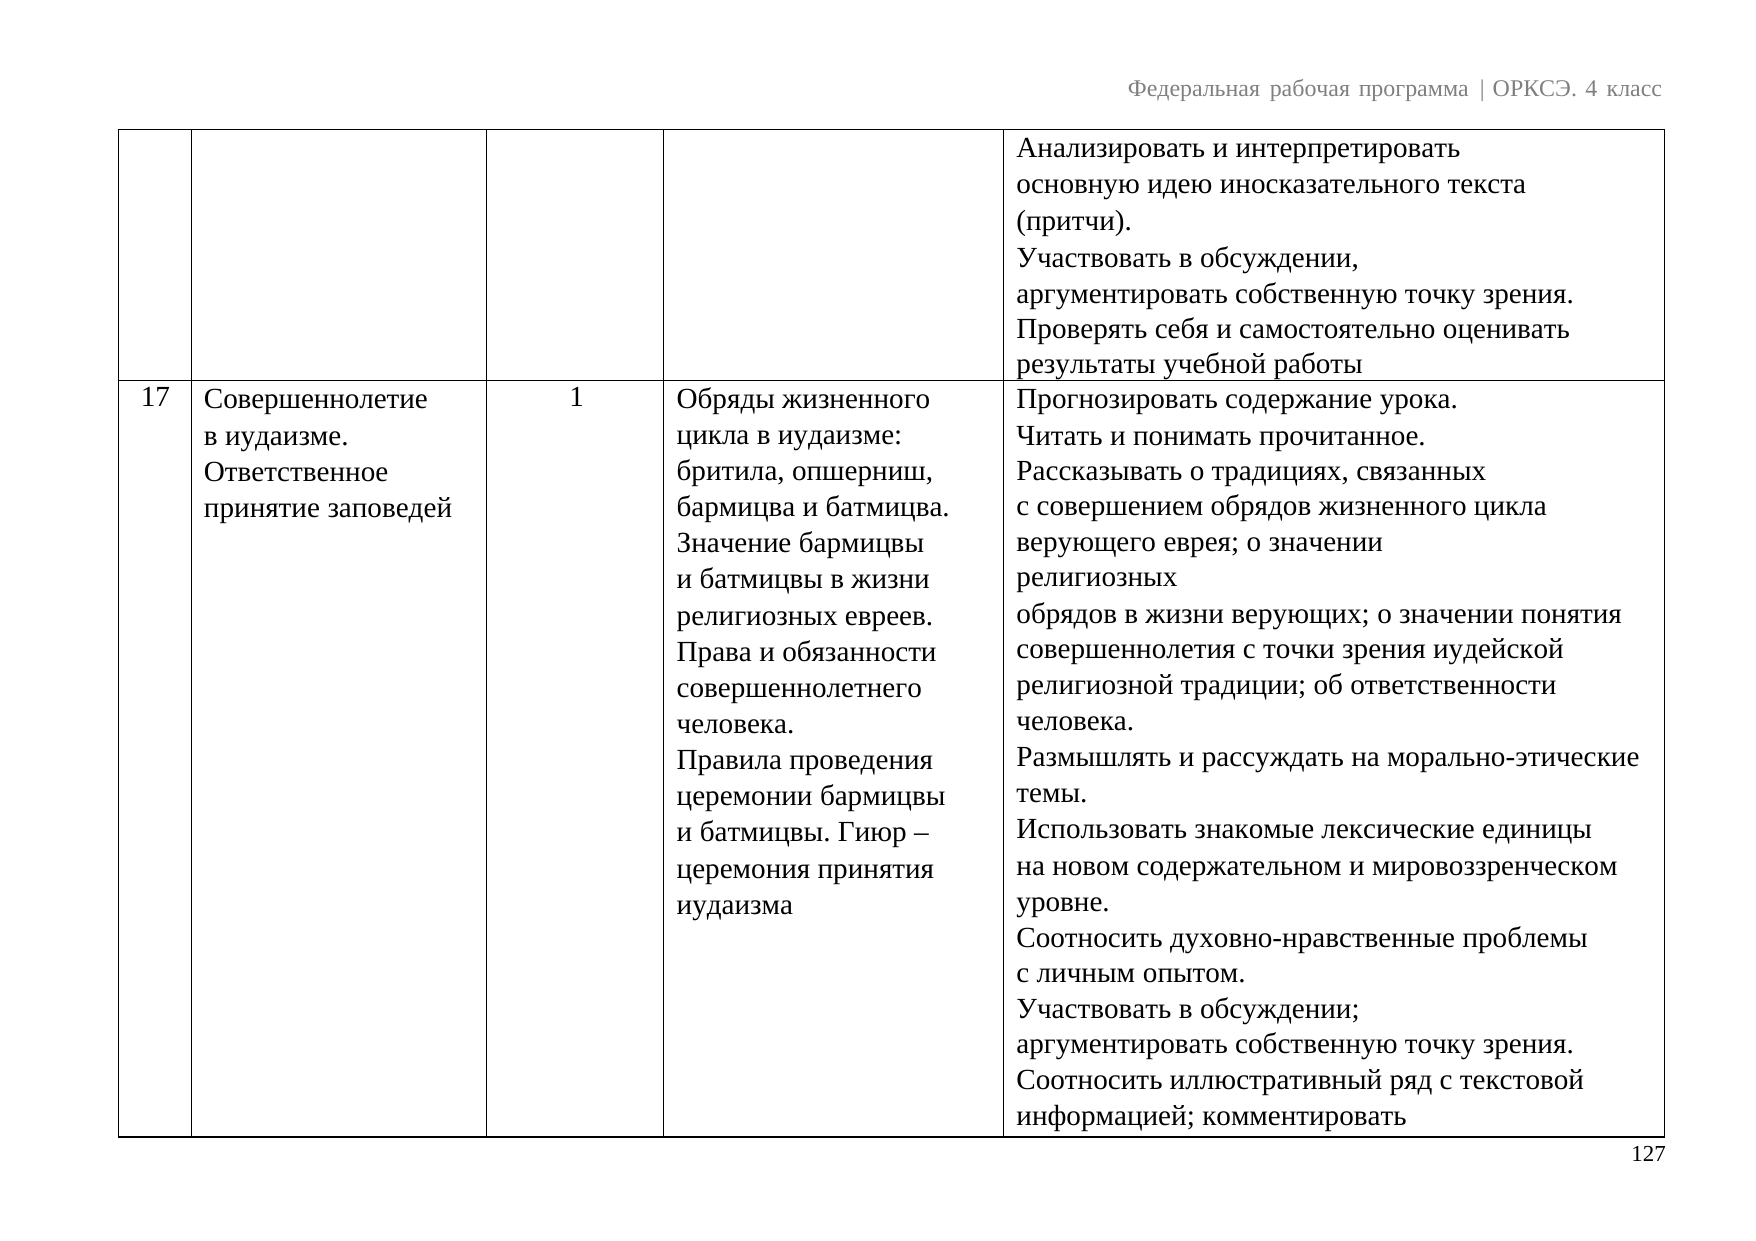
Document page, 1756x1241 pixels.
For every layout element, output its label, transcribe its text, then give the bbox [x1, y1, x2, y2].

table_header [192, 130, 486, 380]
table_cell 1 [487, 381, 663, 1136]
table_header [664, 130, 1003, 380]
table_header [119, 130, 191, 380]
table_header Анализировать и интерпретировать основную идею иносказательного текста (притчи). Участвовать в обсуждении, аргументировать собственную точку зрения. Проверять себя и самостоятельно оценивать результаты учебной работы [1004, 130, 1664, 380]
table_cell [192, 381, 486, 1136]
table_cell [664, 381, 1003, 1136]
table_cell 17 [119, 381, 191, 1136]
table_header [487, 130, 663, 380]
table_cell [1004, 381, 1664, 1136]
